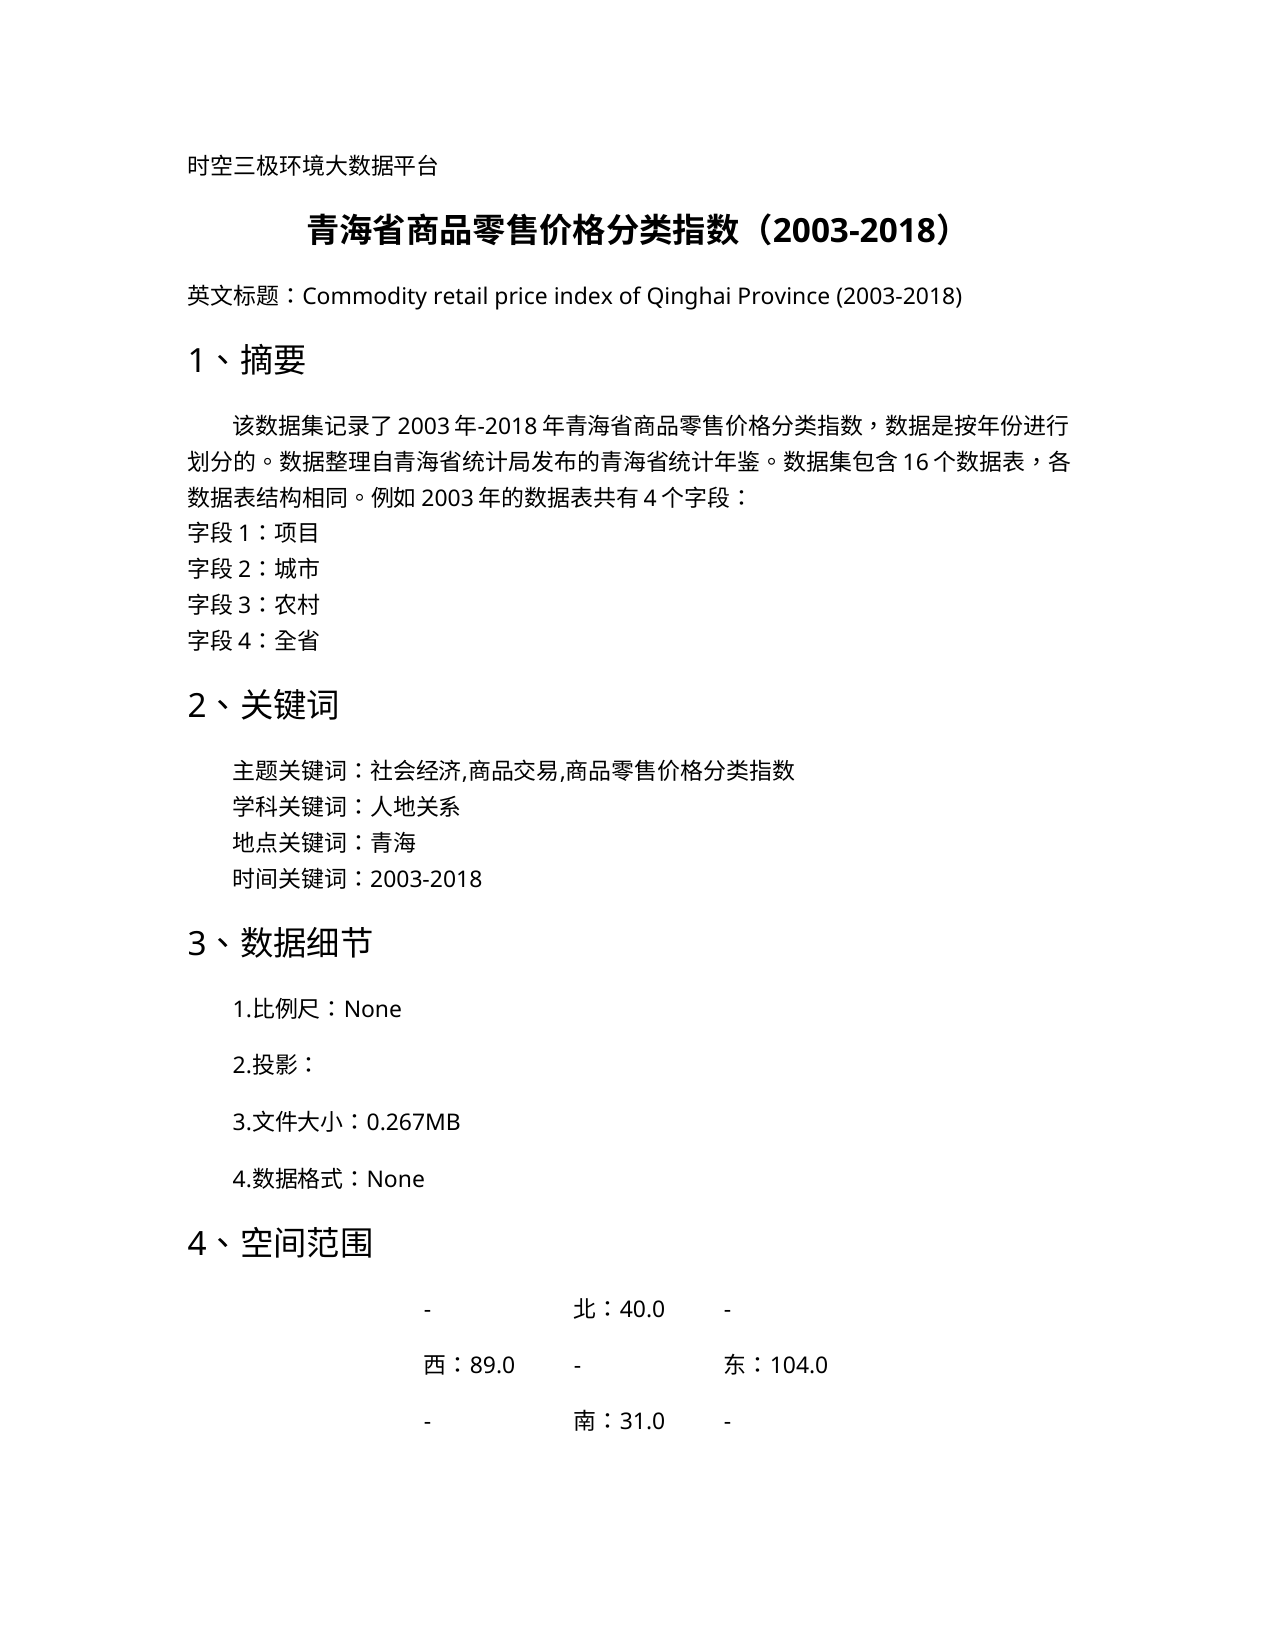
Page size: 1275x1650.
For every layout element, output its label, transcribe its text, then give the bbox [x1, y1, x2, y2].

text 2、关键词 [187, 682, 1087, 727]
text 1、摘要 [187, 337, 1087, 382]
text 主题关键词：社会经济,商品交易,商品零售价格分类指数 学科关键词：人地关系 地点关键词：青海 时间关键词：2003-2018 [232, 755, 1087, 894]
table_cell 南：31.0 [563, 1405, 712, 1461]
text 2.投影： [232, 1049, 1087, 1081]
text 4、空间范围 [187, 1220, 1087, 1265]
text 3.文件大小：0.267MB [232, 1106, 1087, 1137]
text 4.数据格式：None [232, 1163, 1087, 1194]
table_cell - [413, 1405, 562, 1461]
table_header - [713, 1293, 862, 1349]
text 3、数据细节 [187, 919, 1087, 965]
table_cell - [713, 1405, 862, 1461]
text 英文标题：Commodity retail price index of Qinghai Province (2003-2018) [187, 280, 1087, 311]
table_cell 东：104.0 [713, 1349, 862, 1404]
table_cell - [563, 1349, 712, 1404]
text 该数据集记录了2003年-2018年青海省商品零售价格分类指数，数据是按年份进行划分的。数据整理自青海省统计局发布的青海省统计年鉴。数据集包含16个数据表，各数据表结构相同。例如2003年的数据表共有4个字段： 字段1：项目 字段2：城市 字段3：农村 字段4：全省 [187, 409, 1087, 656]
table_cell 西：89.0 [413, 1349, 562, 1404]
text 青海省商品零售价格分类指数（2003-2018） [187, 207, 1087, 252]
table_header - [413, 1293, 562, 1349]
table_header 北：40.0 [563, 1293, 712, 1349]
text 时空三极环境大数据平台 [187, 150, 1087, 181]
text 1.比例尺：None [232, 993, 1087, 1024]
